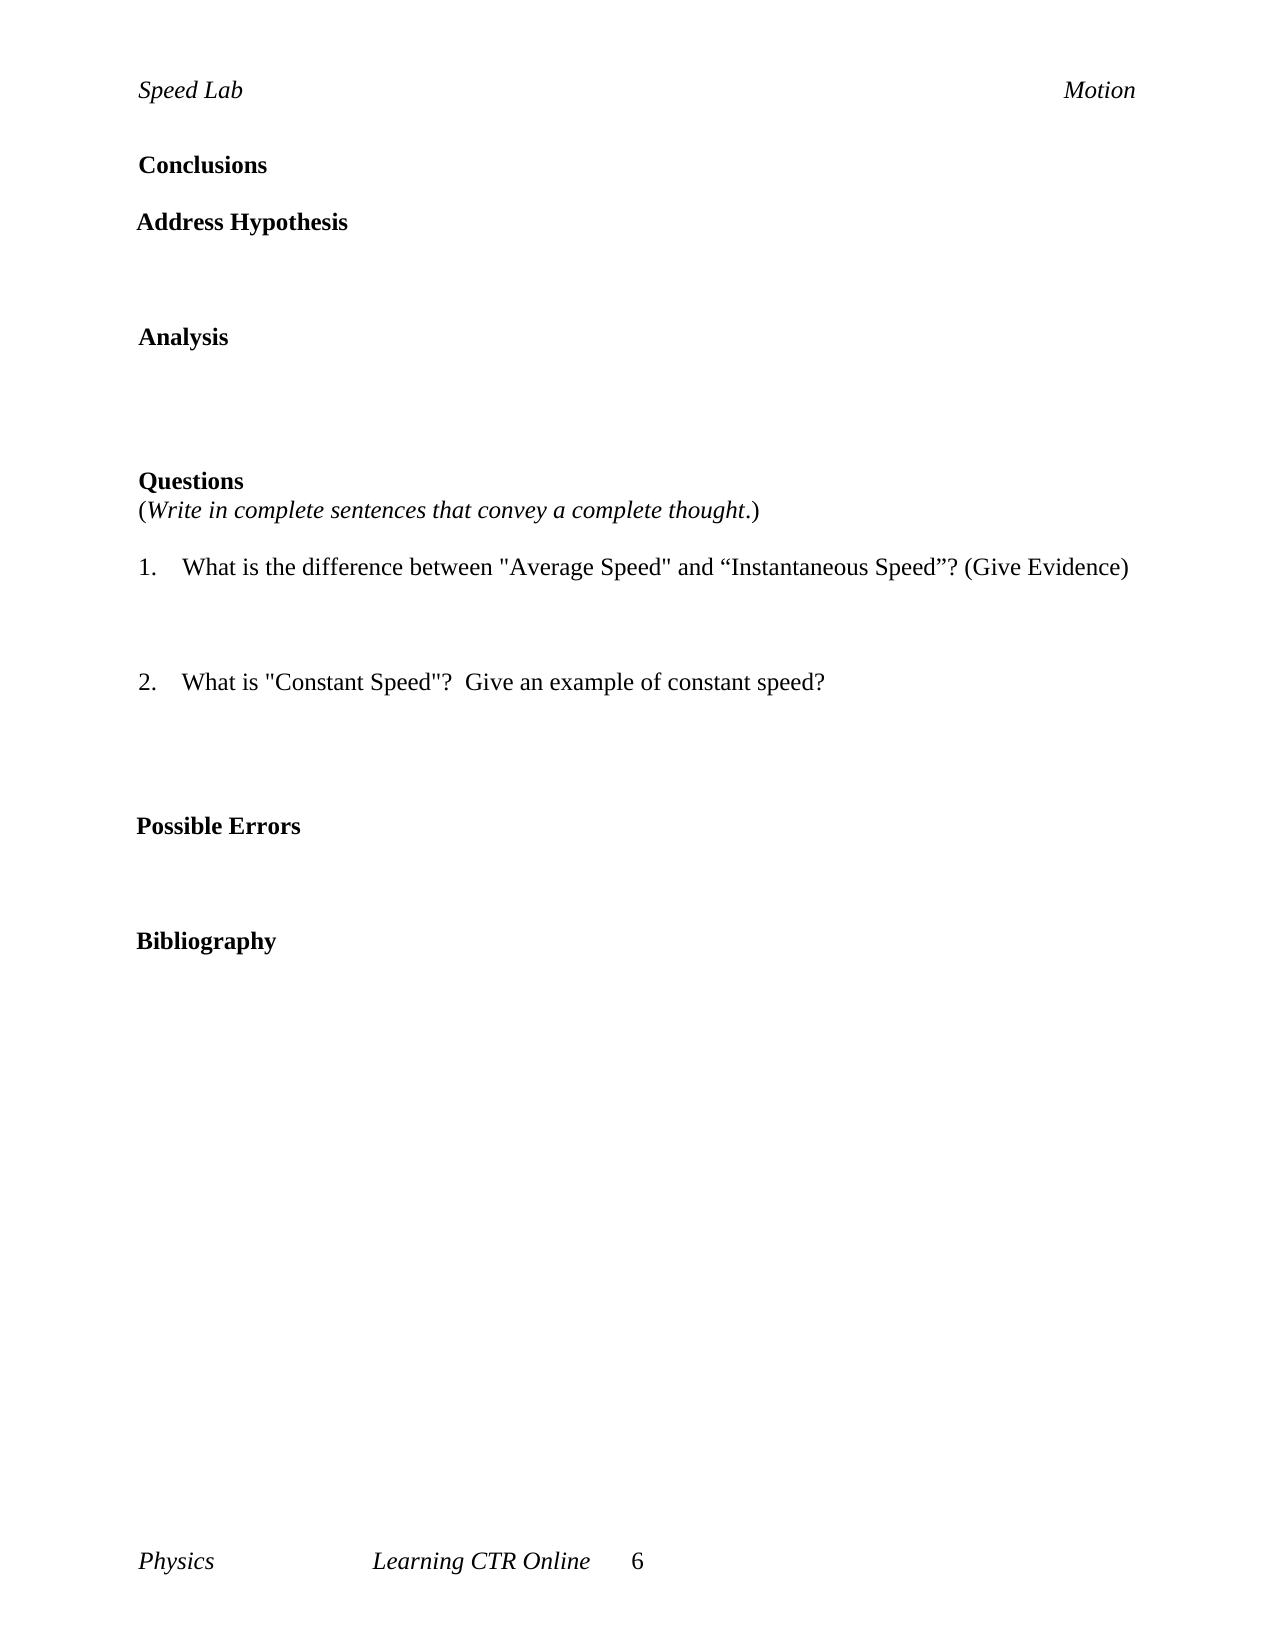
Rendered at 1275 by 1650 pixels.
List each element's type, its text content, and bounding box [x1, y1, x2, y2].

text 2. What is "Constant Speed"? Give an example of constant speed? [138, 667, 1137, 696]
text Address Hypothesis [136, 207, 1137, 236]
text Conclusions [138, 150, 1137, 179]
text Possible Errors [136, 811, 1137, 840]
text Bibliography [136, 926, 1137, 955]
text Questions [138, 466, 1137, 495]
text 1. What is the difference between "Average Speed" and “Instantaneous Speed”? (Give Evidence) [138, 552, 1137, 581]
text (Write in complete sentences that convey a complete thought.) [138, 495, 1137, 524]
text Analysis [138, 322, 1137, 351]
